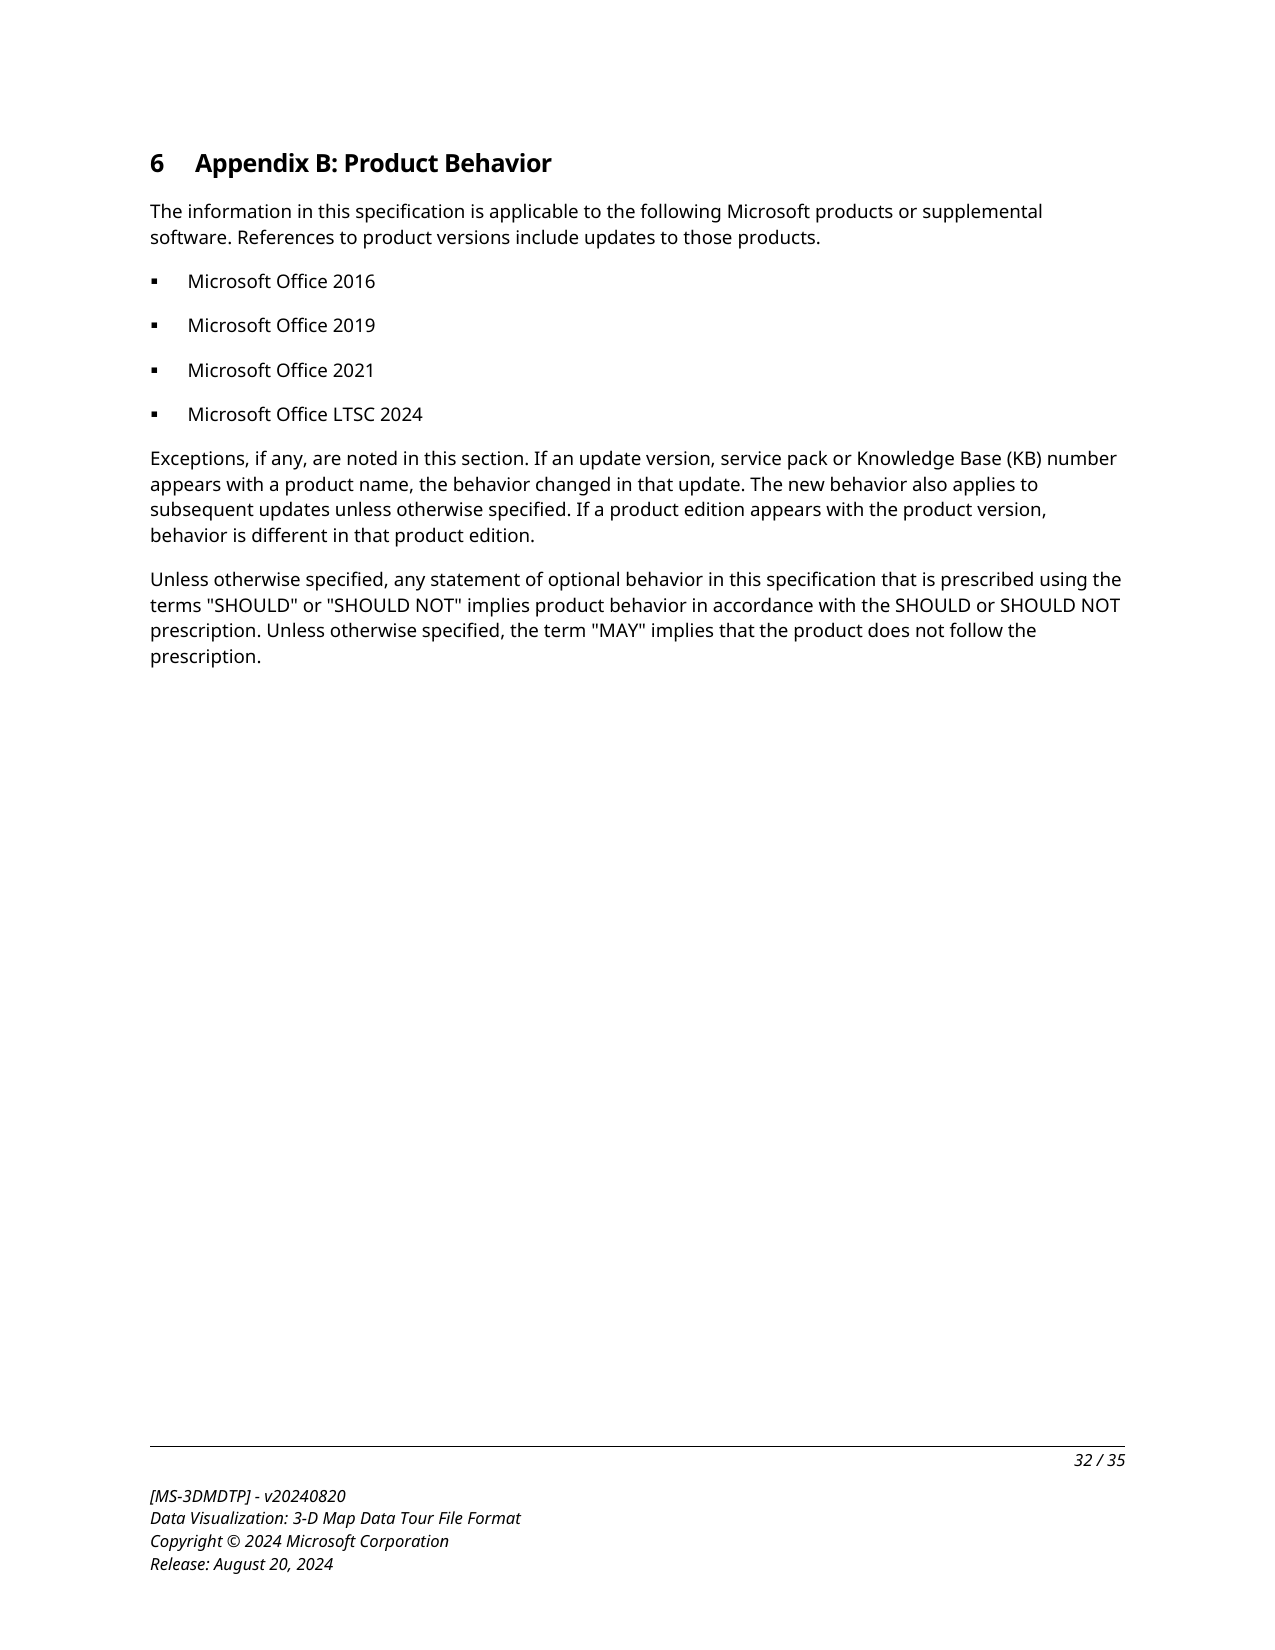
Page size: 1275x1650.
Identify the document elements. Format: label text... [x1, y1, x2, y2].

text The information in this specification is applicable to the following Microsoft products or supplemental software. References to product versions include updates to those products. [150, 199, 1125, 250]
list Microsoft Office LTSC 2024 [150, 401, 1125, 427]
list Microsoft Office 2016 [150, 268, 1125, 294]
subtitle Appendix B: Product Behavior [150, 146, 1125, 180]
text Exceptions, if any, are noted in this section. If an update version, service pack or Knowledge Base (KB) number appears with a product name, the behavior changed in that update. The new behavior also applies to subsequent updates unless otherwise specified. If a product edition appears with the product version, behavior is different in that product edition. [150, 446, 1125, 548]
list Microsoft Office 2019 [150, 313, 1125, 338]
list Microsoft Office 2021 [150, 357, 1125, 382]
text Unless otherwise specified, any statement of optional behavior in this specification that is prescribed using the terms "SHOULD" or "SHOULD NOT" implies product behavior in accordance with the SHOULD or SHOULD NOT prescription. Unless otherwise specified, the term "MAY" implies that the product does not follow the prescription. [150, 566, 1125, 668]
